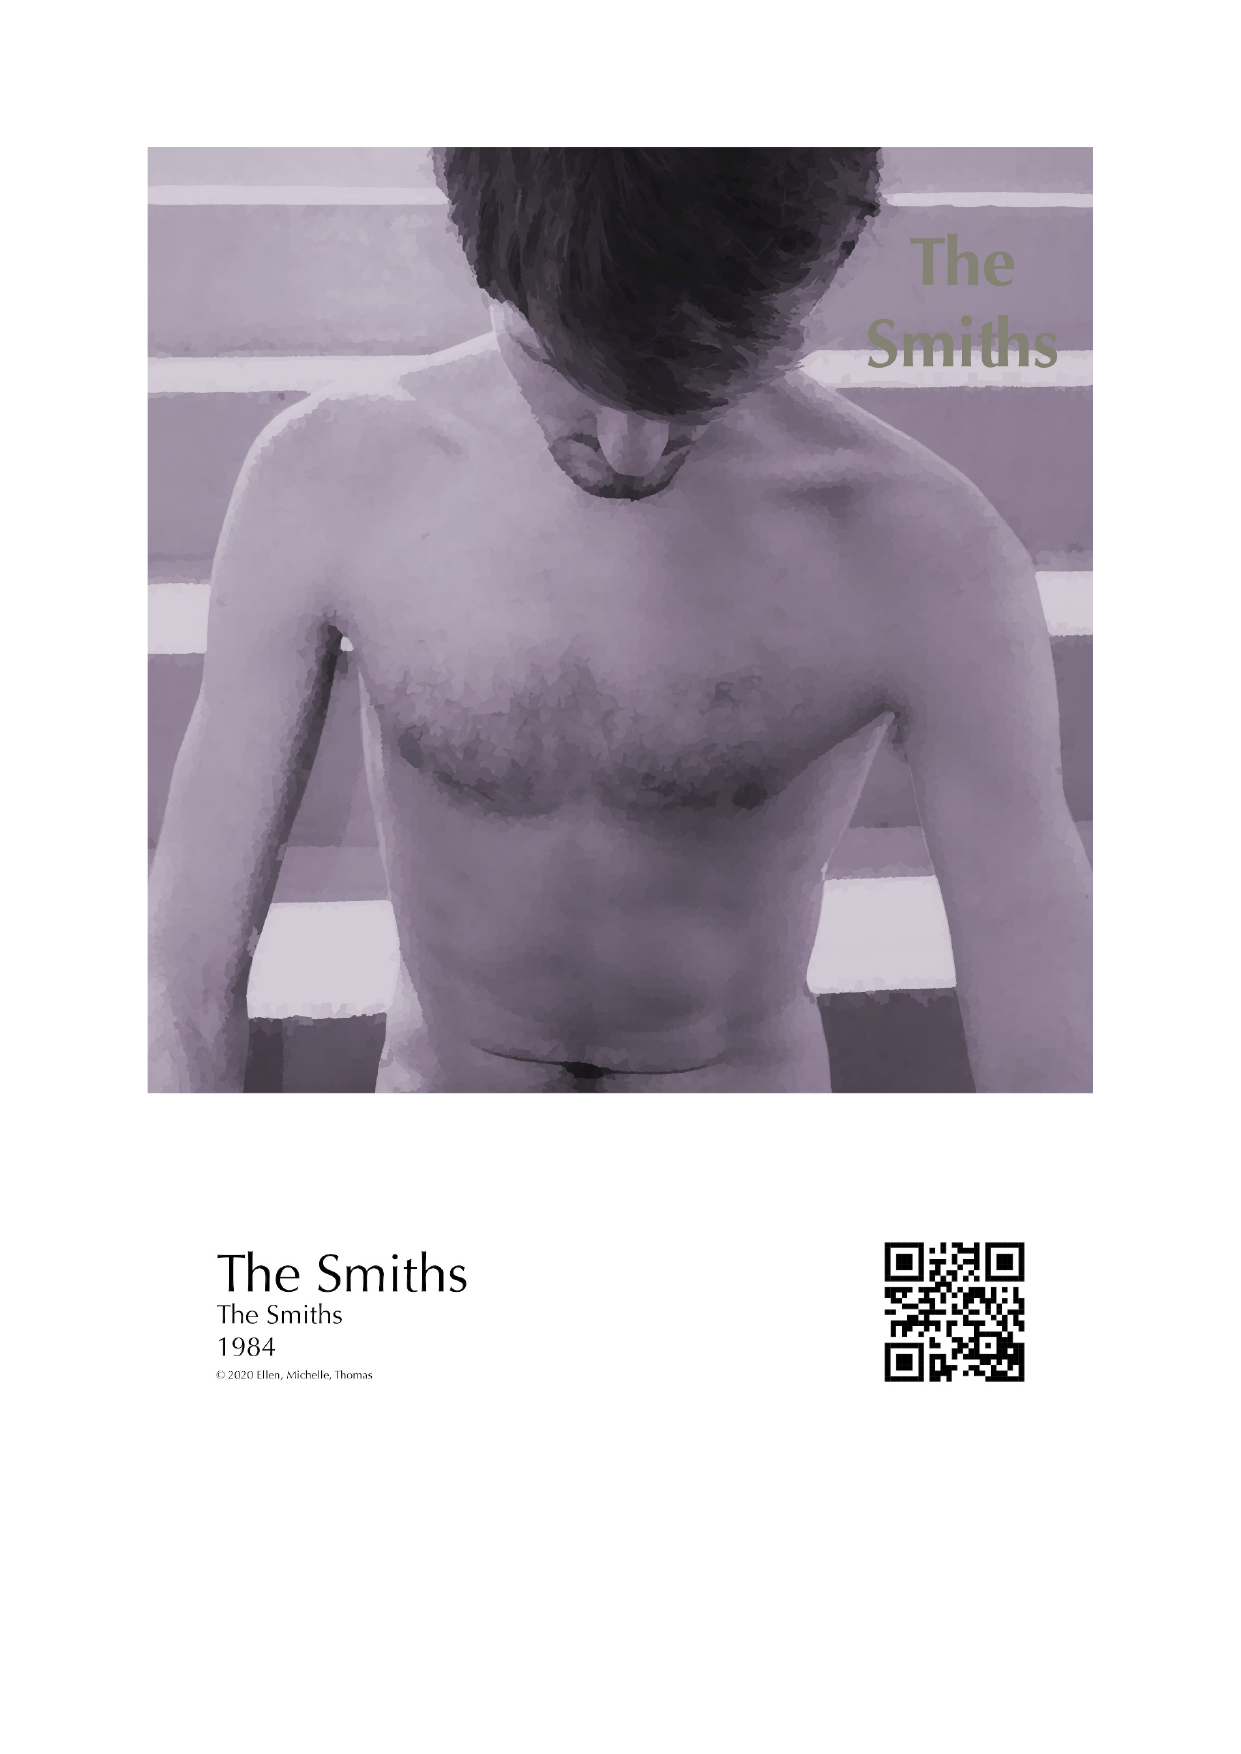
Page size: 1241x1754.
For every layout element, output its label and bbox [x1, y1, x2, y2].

picture [147, 147, 1093, 1486]
